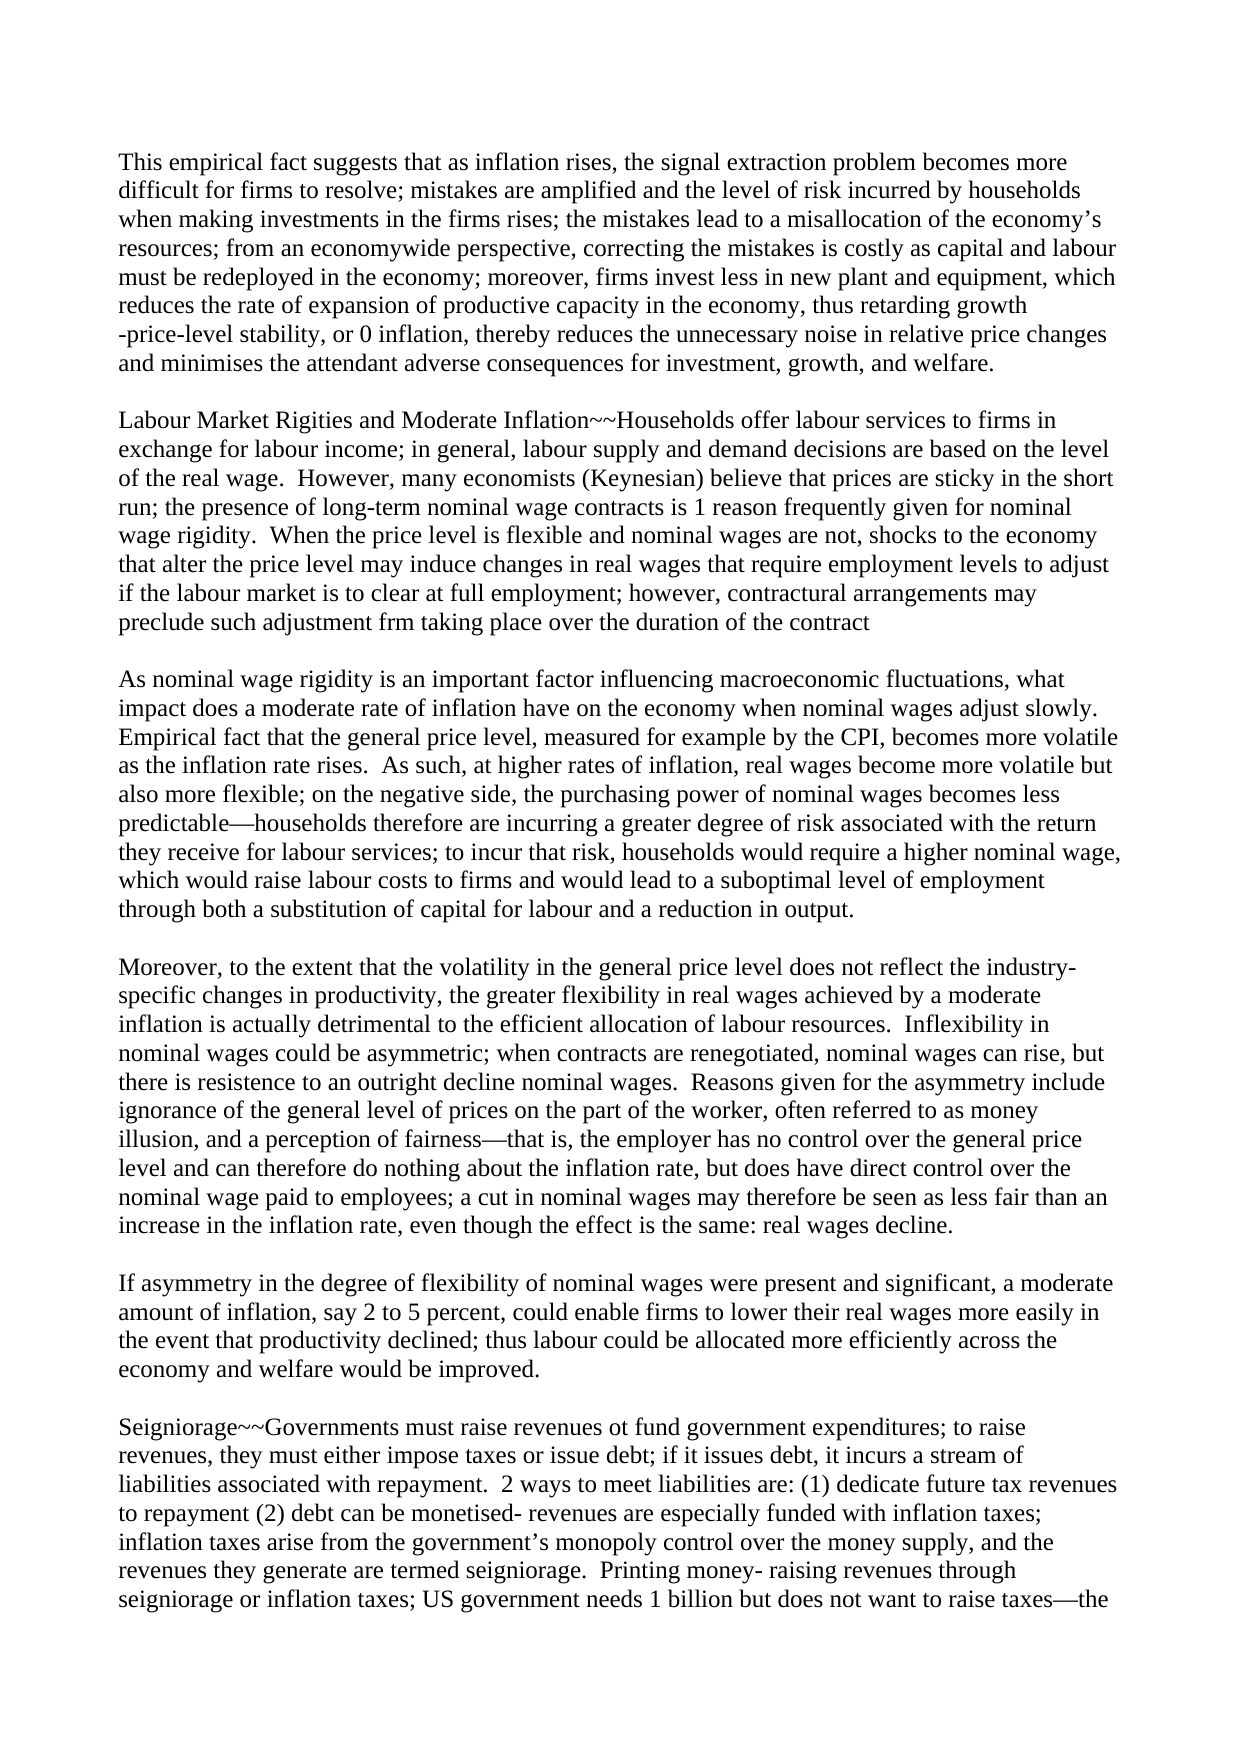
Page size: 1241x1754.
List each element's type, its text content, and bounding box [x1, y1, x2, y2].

text -price-level stability, or 0 inflation, thereby reduces the unnecessary noise in relative price changes and minimises the attendant adverse consequences for investment, growth, and welfare. [118, 319, 1122, 377]
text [118, 1412, 1122, 1613]
text Moreover, to the extent that the volatility in the general price level does not reflect the industry-specific changes in productivity, the greater flexibility in real wages achieved by a moderate inflation is actually detrimental to the efficient allocation of labour resources. Inflexibility in nominal wages could be asymmetric; when contracts are renegotiated, nominal wages can rise, but there is resistence to an outright decline nominal wages. Reasons given for the asymmetry include ignorance of the general level of prices on the part of the worker, often referred to as money illusion, and a perception of fairness—that is, the employer has no control over the general price level and can therefore do nothing about the inflation rate, but does have direct control over the nominal wage paid to employees; a cut in nominal wages may therefore be seen as less fair than an increase in the inflation rate, even though the effect is the same: real wages decline. [118, 952, 1122, 1239]
text As nominal wage rigidity is an important factor influencing macroeconomic fluctuations, what impact does a moderate rate of inflation have on the economy when nominal wages adjust slowly. Empirical fact that the general price level, measured for example by the CPI, becomes more volatile as the inflation rate rises. As such, at higher rates of inflation, real wages become more volatile but also more flexible; on the negative side, the purchasing power of nominal wages becomes less predictable—households therefore are incurring a greater degree of risk associated with the return they receive for labour services; to incur that risk, households would require a higher nominal wage, which would raise labour costs to firms and would lead to a suboptimal level of employment through both a substitution of capital for labour and a reduction in output. [118, 664, 1122, 923]
text Labour Market Rigities and Moderate Inflation~~Households offer labour services to firms in exchange for labour income; in general, labour supply and demand decisions are based on the level of the real wage. However, many economists (Keynesian) believe that prices are sticky in the short run; the presence of long-term nominal wage contracts is 1 reason frequently given for nominal wage rigidity. When the price level is flexible and nominal wages are not, shocks to the economy that alter the price level may induce changes in real wages that require employment levels to adjust if the labour market is to clear at full employment; however, contractural arrangements may preclude such adjustment frm taking place over the duration of the contract [118, 406, 1122, 636]
text This empirical fact suggests that as inflation rises, the signal extraction problem becomes more difficult for firms to resolve; mistakes are amplified and the level of risk incurred by households when making investments in the firms rises; the mistakes lead to a misallocation of the economy’s resources; from an economywide perspective, correcting the mistakes is costly as capital and labour must be redeployed in the economy; moreover, firms invest less in new plant and equipment, which reduces the rate of expansion of productive capacity in the economy, thus retarding growth [118, 147, 1122, 319]
text If asymmetry in the degree of flexibility of nominal wages were present and significant, a moderate amount of inflation, say 2 to 5 percent, could enable firms to lower their real wages more easily in the event that productivity declined; thus labour could be allocated more efficiently across the economy and welfare would be improved. [118, 1268, 1122, 1383]
